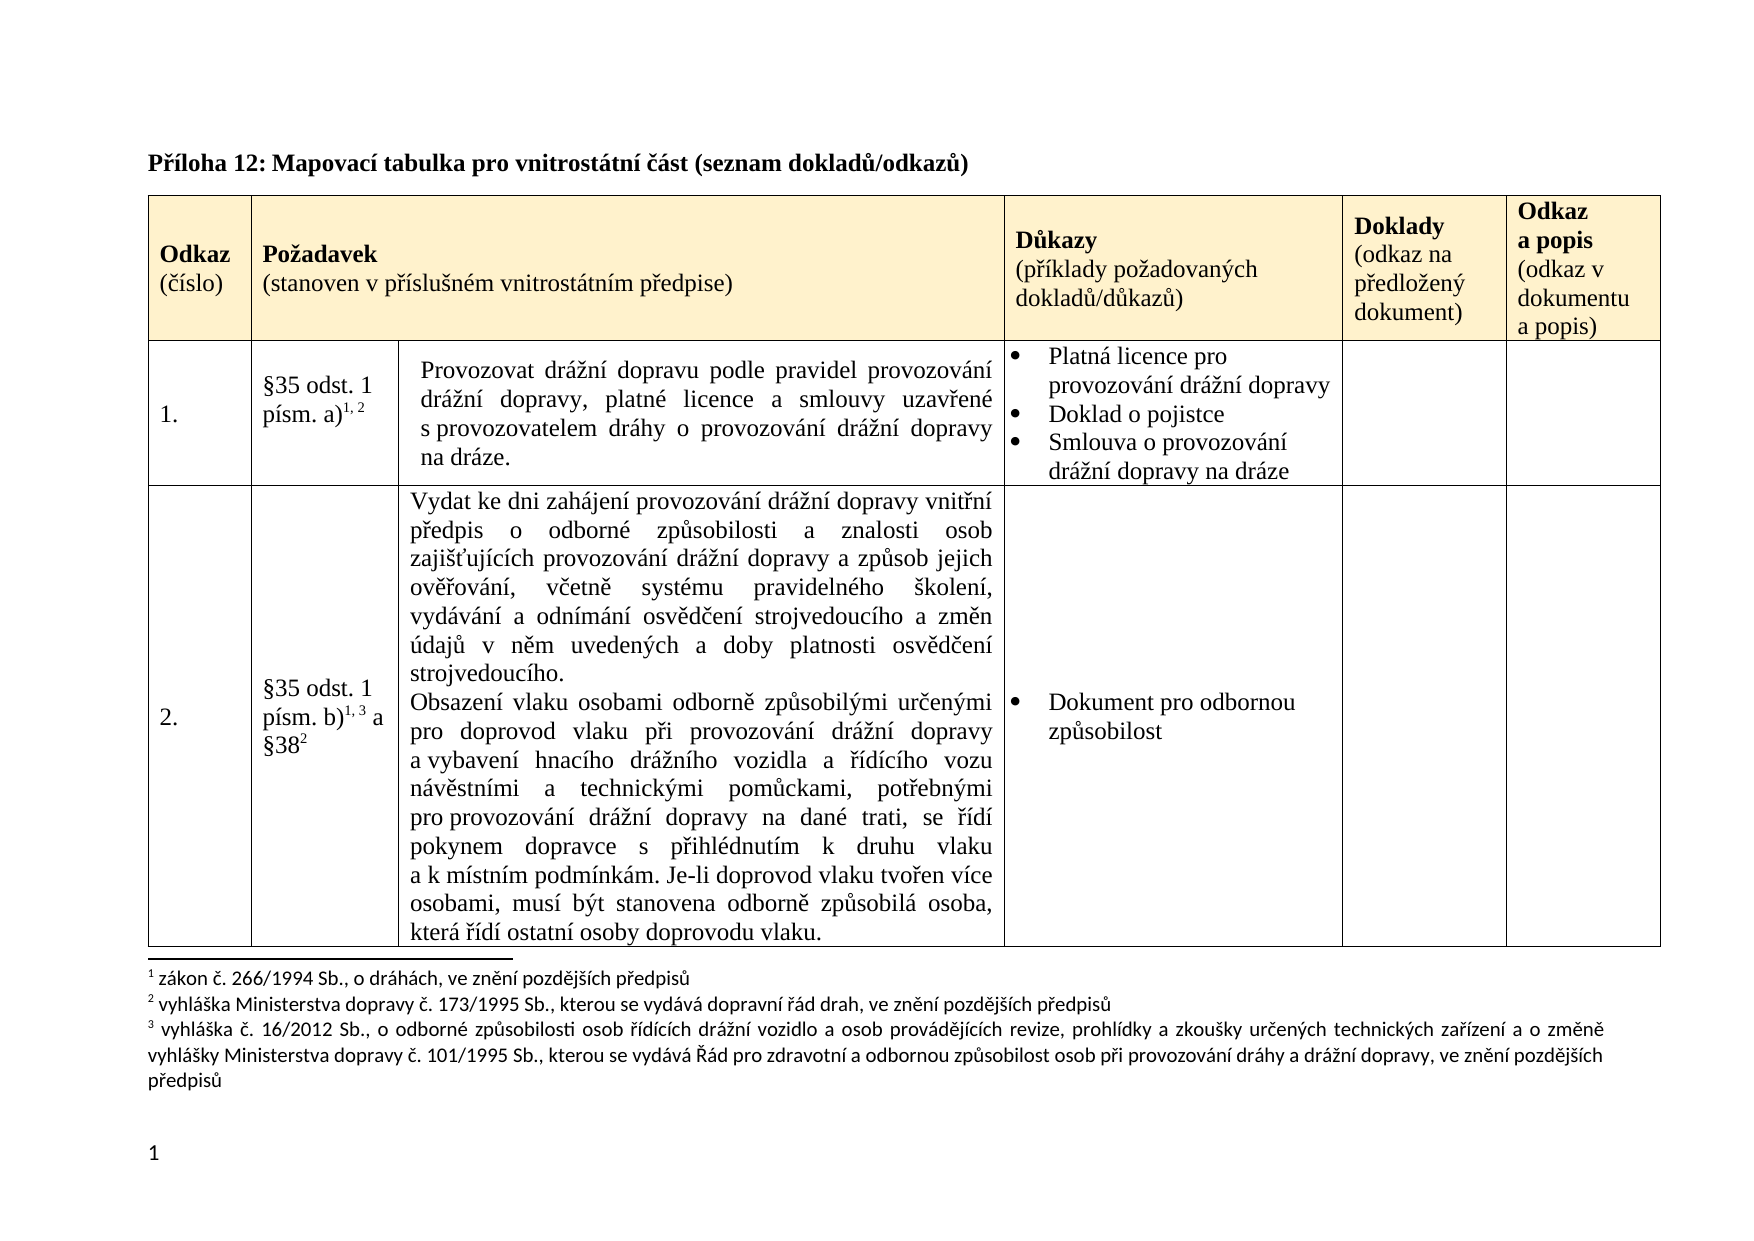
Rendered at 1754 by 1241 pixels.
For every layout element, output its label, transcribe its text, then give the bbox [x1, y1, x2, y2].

table_header Odkaz a popis (odkaz v dokumentu a popis) [1507, 196, 1660, 340]
table_cell 1. [149, 341, 251, 485]
table_header Doklady (odkaz na předložený dokument) [1343, 196, 1506, 340]
table_cell [1507, 341, 1660, 485]
text Příloha 12: Mapovací tabulka pro vnitrostátní část (seznam dokladů/odkazů) [148, 148, 1606, 176]
table_cell [1343, 486, 1506, 946]
table_cell 2. [149, 486, 251, 946]
table_header Požadavek (stanoven v příslušném vnitrostátním předpise) [252, 196, 1004, 340]
table_cell §35 odst. 1 písm. b)1, a §382 [252, 486, 398, 946]
table_cell Provozovat drážní dopravu podle pravidel provozování drážní dopravy, platné licence a smlouvy uzavřené s provozovatelem dráhy o provozování drážní dopravy na dráze. [399, 341, 1004, 485]
table_cell [1507, 486, 1660, 946]
table_cell [1343, 341, 1506, 485]
table_cell Dokument pro odbornou způsobilost [1005, 486, 1342, 946]
table_cell §35 odst. 1 písm. a), [252, 341, 398, 485]
table_cell Vydat ke dni zahájení provozování drážní dopravy vnitřní předpis o odborné způsobilosti a znalosti osob zajišťujících provozování drážní dopravy a způsob jejich ověřování, včetně systému pravidelného školení, vydávání a odnímání osvědčení strojvedoucího a změn údajů v něm uvedených a doby platnosti osvědčení strojvedoucího. Obsazení vlaku osobami odborně způsobilými určenými pro doprovod vlaku při provozování drážní dopravy a vybavení hnacího drážního vozidla a řídícího vozu návěstními a technickými pomůckami, potřebnými pro provozování drážní dopravy na dané trati, se řídí pokynem dopravce s přihlédnutím k druhu vlaku a k místním podmínkám. Je-li doprovod vlaku tvořen více osobami, musí být stanovena odborně způsobilá osoba, která řídí ostatní osoby doprovodu vlaku. [399, 486, 1004, 946]
table_header Důkazy (příklady požadovaných dokladů/důkazů) [1005, 196, 1342, 340]
table_header Odkaz (číslo) [149, 196, 251, 340]
table_cell Platná licence pro provozování drážní dopravy Doklad o pojistce Smlouva o provozování drážní dopravy na dráze [1005, 341, 1342, 485]
